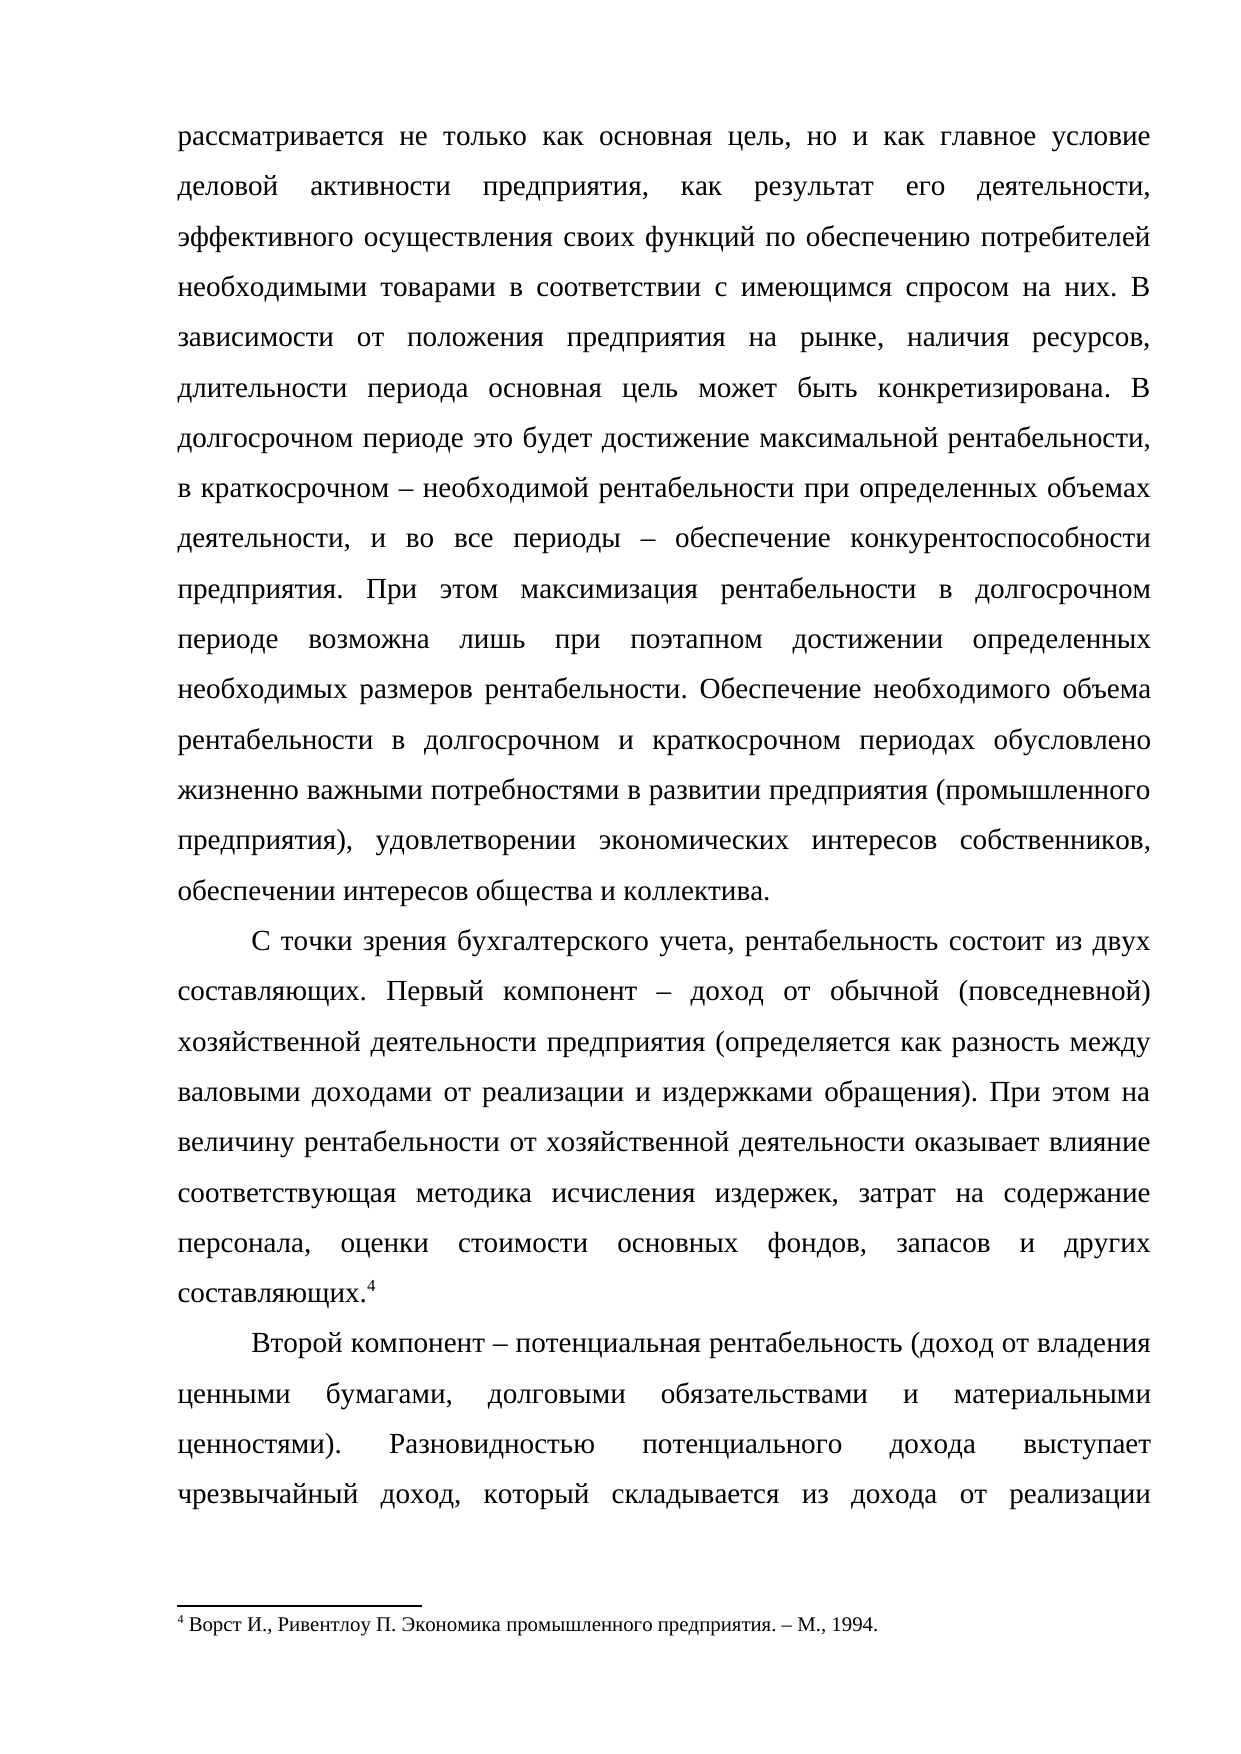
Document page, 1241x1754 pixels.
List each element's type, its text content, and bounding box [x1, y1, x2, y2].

text С точки зрения бухгалтерского учета, рентабельность состоит из двух составляющих. Первый компонент – доход от обычной (повседневной) хозяйственной деятельности предприятия (определяется как разность между валовыми доходами от реализации и издержками обращения). При этом на величину рентабельности от хозяйственной деятельности оказывает влияние соответствующая методика исчисления издержек, затрат на содержание персонала, оценки стоимости основных фондов, запасов и других составляющих. [177, 923, 1152, 1309]
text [177, 118, 1152, 906]
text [177, 1326, 1152, 1510]
